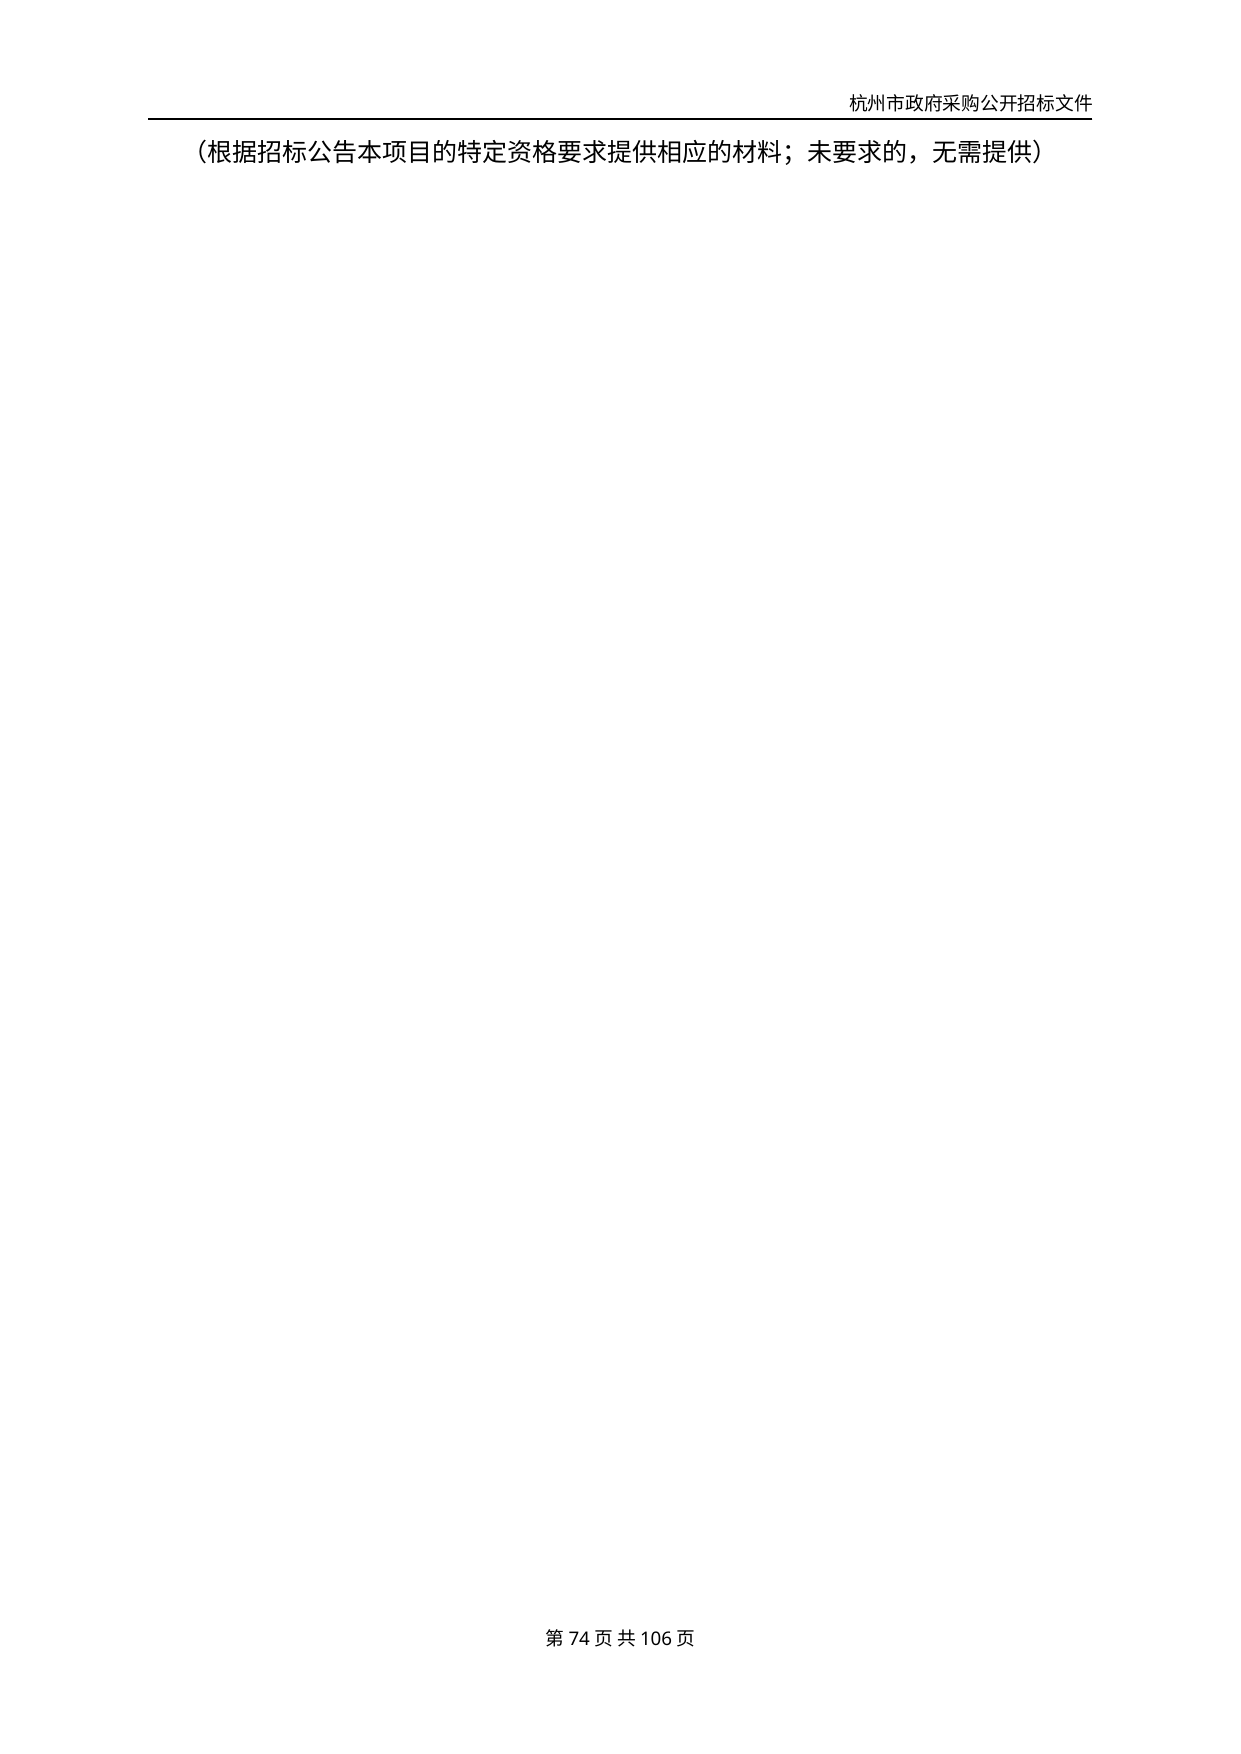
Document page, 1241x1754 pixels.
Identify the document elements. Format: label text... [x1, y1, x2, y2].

text （根据招标公告本项目的特定资格要求提供相应的材料；未要求的，无需提供） [148, 133, 1092, 169]
